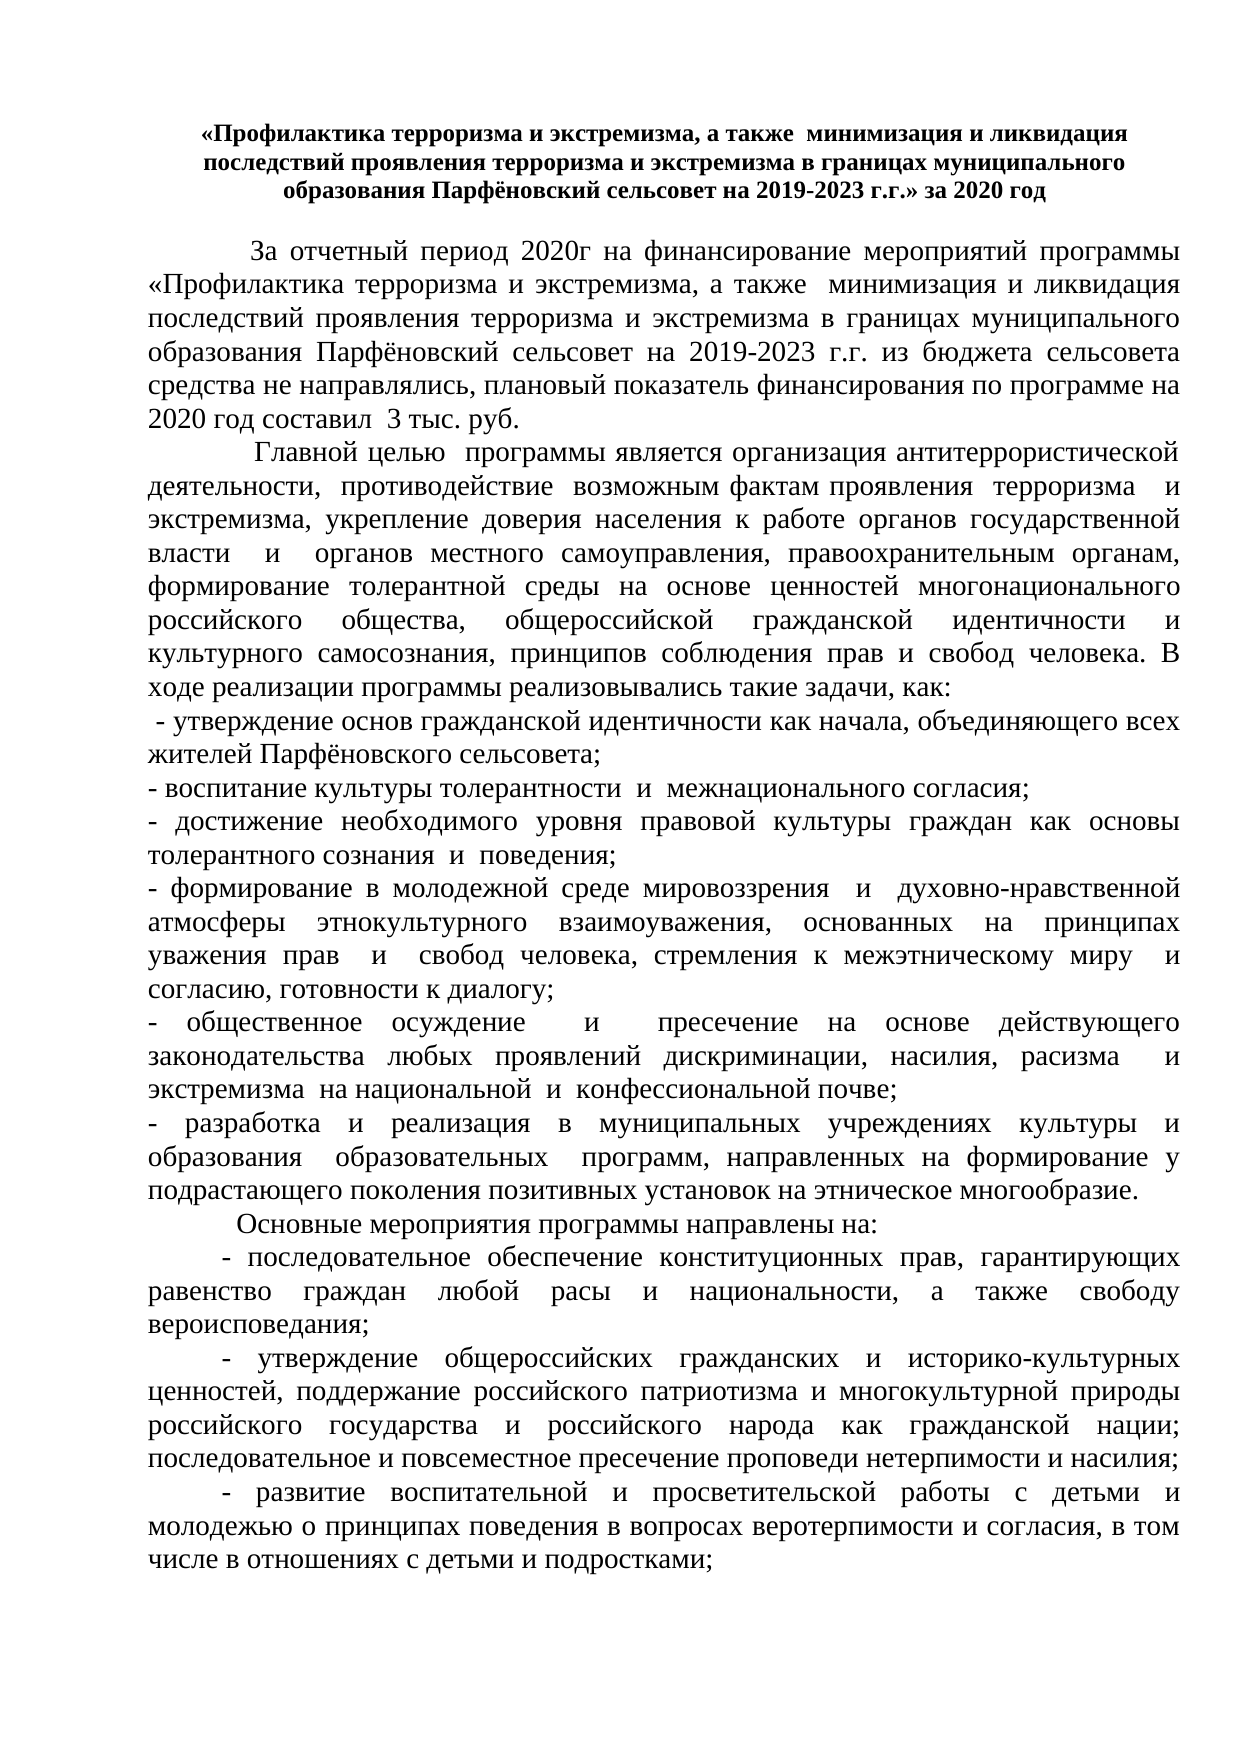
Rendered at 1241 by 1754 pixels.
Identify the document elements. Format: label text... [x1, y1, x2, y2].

subtitle За отчетный период 2020г на финансирование мероприятий программы «Профилактика терроризма и экстремизма, а также минимизация и ликвидация последствий проявления терроризма и экстремизма в границах муниципального образования Парфёновский сельсовет на 2019-2023 г.г. из бюджета сельсовета средства не направлялись, плановый показатель финансирования по программе на 2020 год составил 3 тыс. руб. [148, 233, 1181, 434]
text Главной целью программы является организация антитеррористической деятельности, противодействие возможным фактам проявления терроризма и экстремизма, укрепление доверия населения к работе органов государственной власти и органов местного самоуправления, правоохранительным органам, формирование толерантной среды на основе ценностей многонационального российского общества, общероссийской гражданской идентичности и культурного самосознания, принципов соблюдения прав и свобод человека. В ходе реализации программы реализовывались такие задачи, как: [148, 434, 1181, 703]
text - формирование в молодежной среде мировоззрения и духовно-нравственной атмосферы этнокультурного взаимоуважения, основанных на принципах уважения прав и свобод человека, стремления к межэтническому миру и согласию, готовности к диалогу; [148, 870, 1181, 1004]
text - развитие воспитательной и просветительской работы с детьми и молодежью о принципах поведения в вопросах веротерпимости и согласия, в том числе в отношениях с детьми и подростками; [148, 1474, 1181, 1575]
text - достижение необходимого уровня правовой культуры граждан как основы толерантного сознания и поведения; [148, 803, 1181, 870]
text - утверждение общероссийских гражданских и историко-культурных ценностей, поддержание российского патриотизма и многокультурной природы российского государства и российского народа как гражданской нации; последовательное и повсеместное пресечение проповеди нетерпимости и насилия; [148, 1340, 1181, 1474]
text - воспитание культуры толерантности и межнационального согласия; [148, 770, 1181, 803]
text - разработка и реализация в муниципальных учреждениях культуры и образования образовательных программ, направленных на формирование у подрастающего поколения позитивных установок на этническое многообразие. [148, 1105, 1181, 1206]
text - последовательное обеспечение конституционных прав, гарантирующих равенство граждан любой расы и национальности, а также свободу вероисповедания; [148, 1239, 1181, 1340]
subtitle «Профилактика терроризма и экстремизма, а также минимизация и ликвидация последствий проявления терроризма и экстремизма в границах муниципального образования Парфёновский сельсовет на 2019-2023 г.г.» за 2020 год [148, 118, 1181, 204]
text - утверждение основ гражданской идентичности как начала, объединяющего всех жителей Парфёновского сельсовета; [148, 703, 1181, 770]
text Основные мероприятия программы направлены на: [148, 1206, 1181, 1239]
text - общественное осуждение и пресечение на основе действующего законодательства любых проявлений дискриминации, насилия, расизма и экстремизма на национальной и конфессиональной почве; [148, 1004, 1181, 1105]
